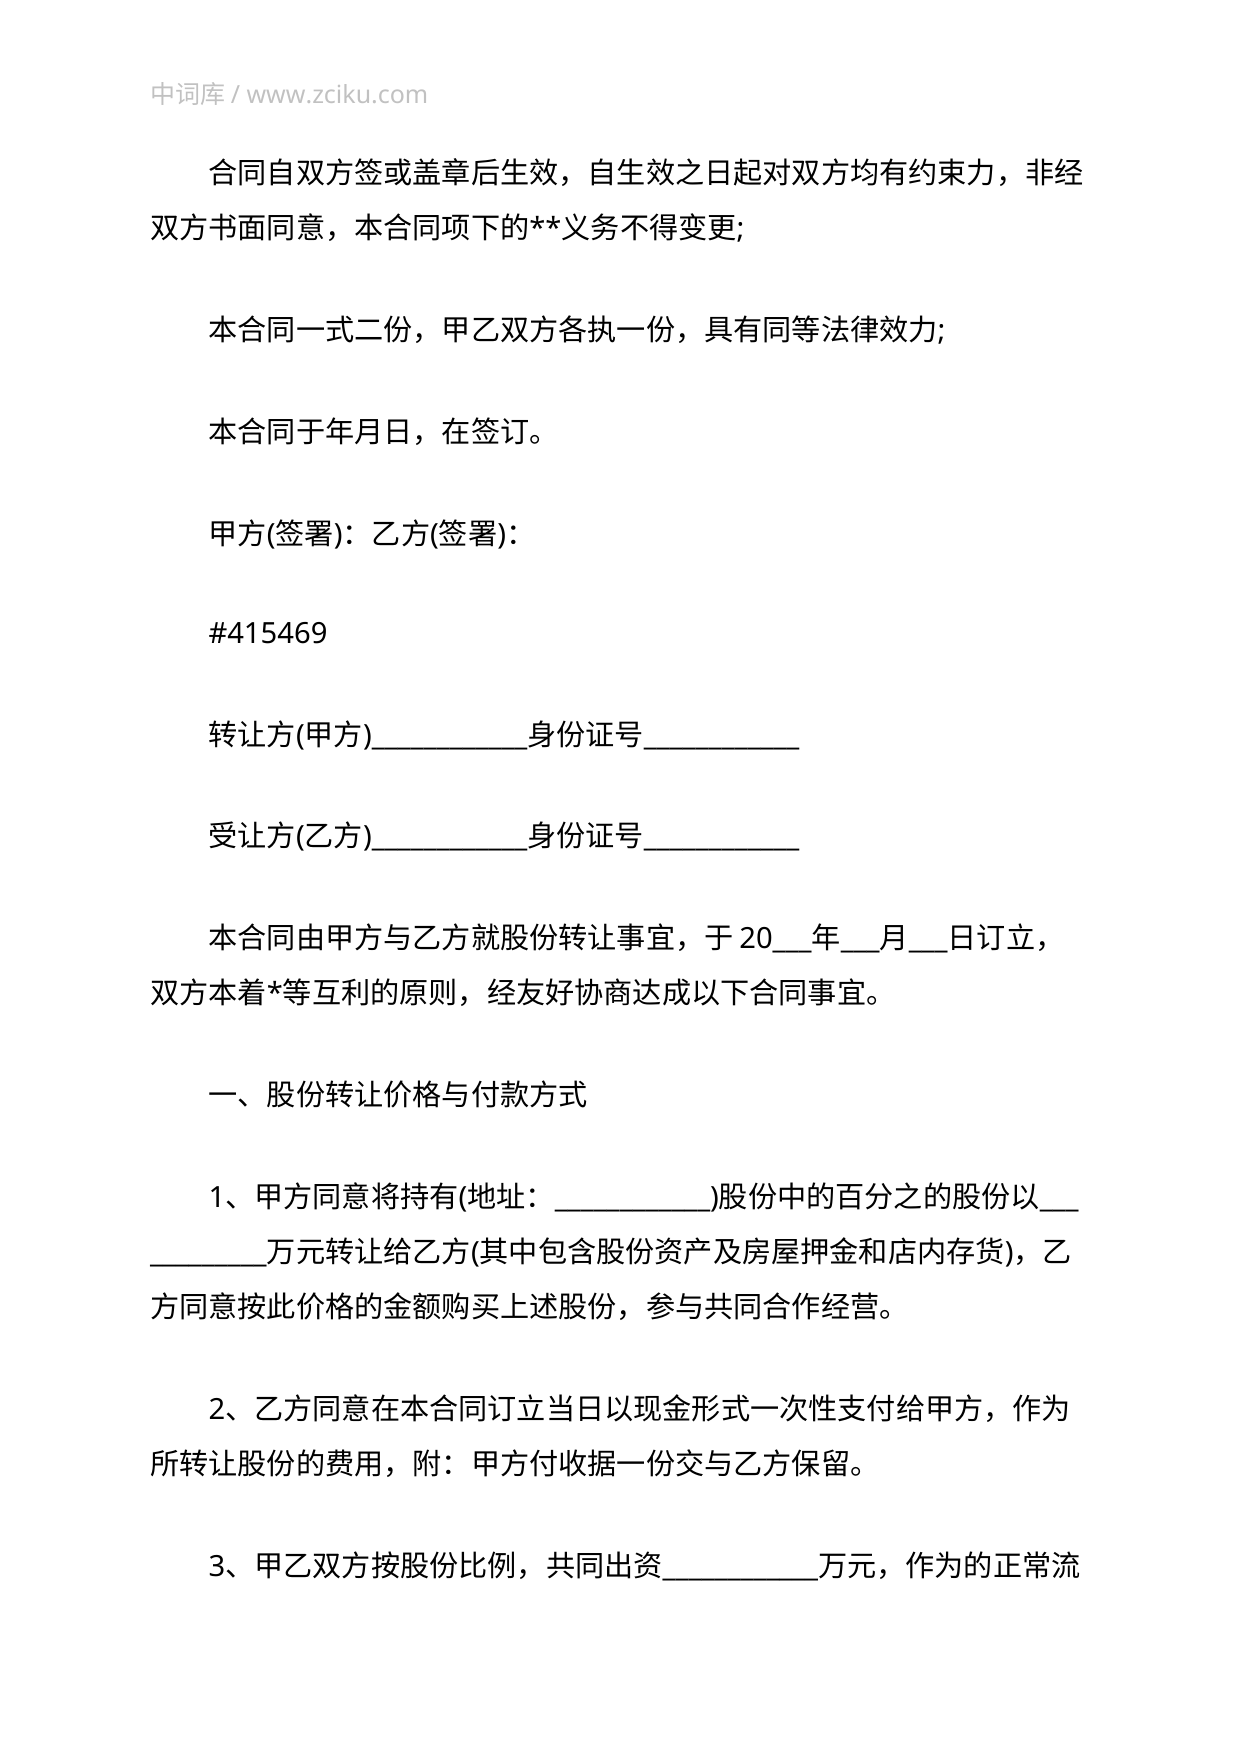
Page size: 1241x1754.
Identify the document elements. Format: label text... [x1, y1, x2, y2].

text 一、股份转让价格与付款方式 [150, 1072, 1090, 1114]
text 1、甲方同意将持有(地址：____________)股份中的百分之的股份以____________万元转让给乙方(其中包含股份资产及房屋押金和店内存货)，乙方同意按此价格的金额购买上述股份，参与共同合作经营。 [150, 1174, 1090, 1326]
text 本合同由甲方与乙方就股份转让事宜，于20___年___月___日订立，双方本着*等互利的原则，经友好协商达成以下合同事宜。 [150, 915, 1090, 1012]
text #415469 [150, 613, 1090, 652]
text 转让方(甲方)____________身份证号____________ [150, 711, 1090, 753]
text 2、乙方同意在本合同订立当日以现金形式一次性支付给甲方，作为所转让股份的费用，附：甲方付收据一份交与乙方保留。 [150, 1386, 1090, 1483]
text 本合同一式二份，甲乙双方各执一份，具有同等法律效力; [150, 307, 1090, 349]
text 受让方(乙方)____________身份证号____________ [150, 813, 1090, 855]
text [150, 1542, 1090, 1585]
text 合同自双方签或盖章后生效，自生效之日起对双方均有约束力，非经双方书面同意，本合同项下的**义务不得变更; [150, 150, 1090, 247]
text 甲方(签署)：乙方(签署)： [150, 511, 1090, 553]
text 本合同于年月日，在签订。 [150, 409, 1090, 451]
